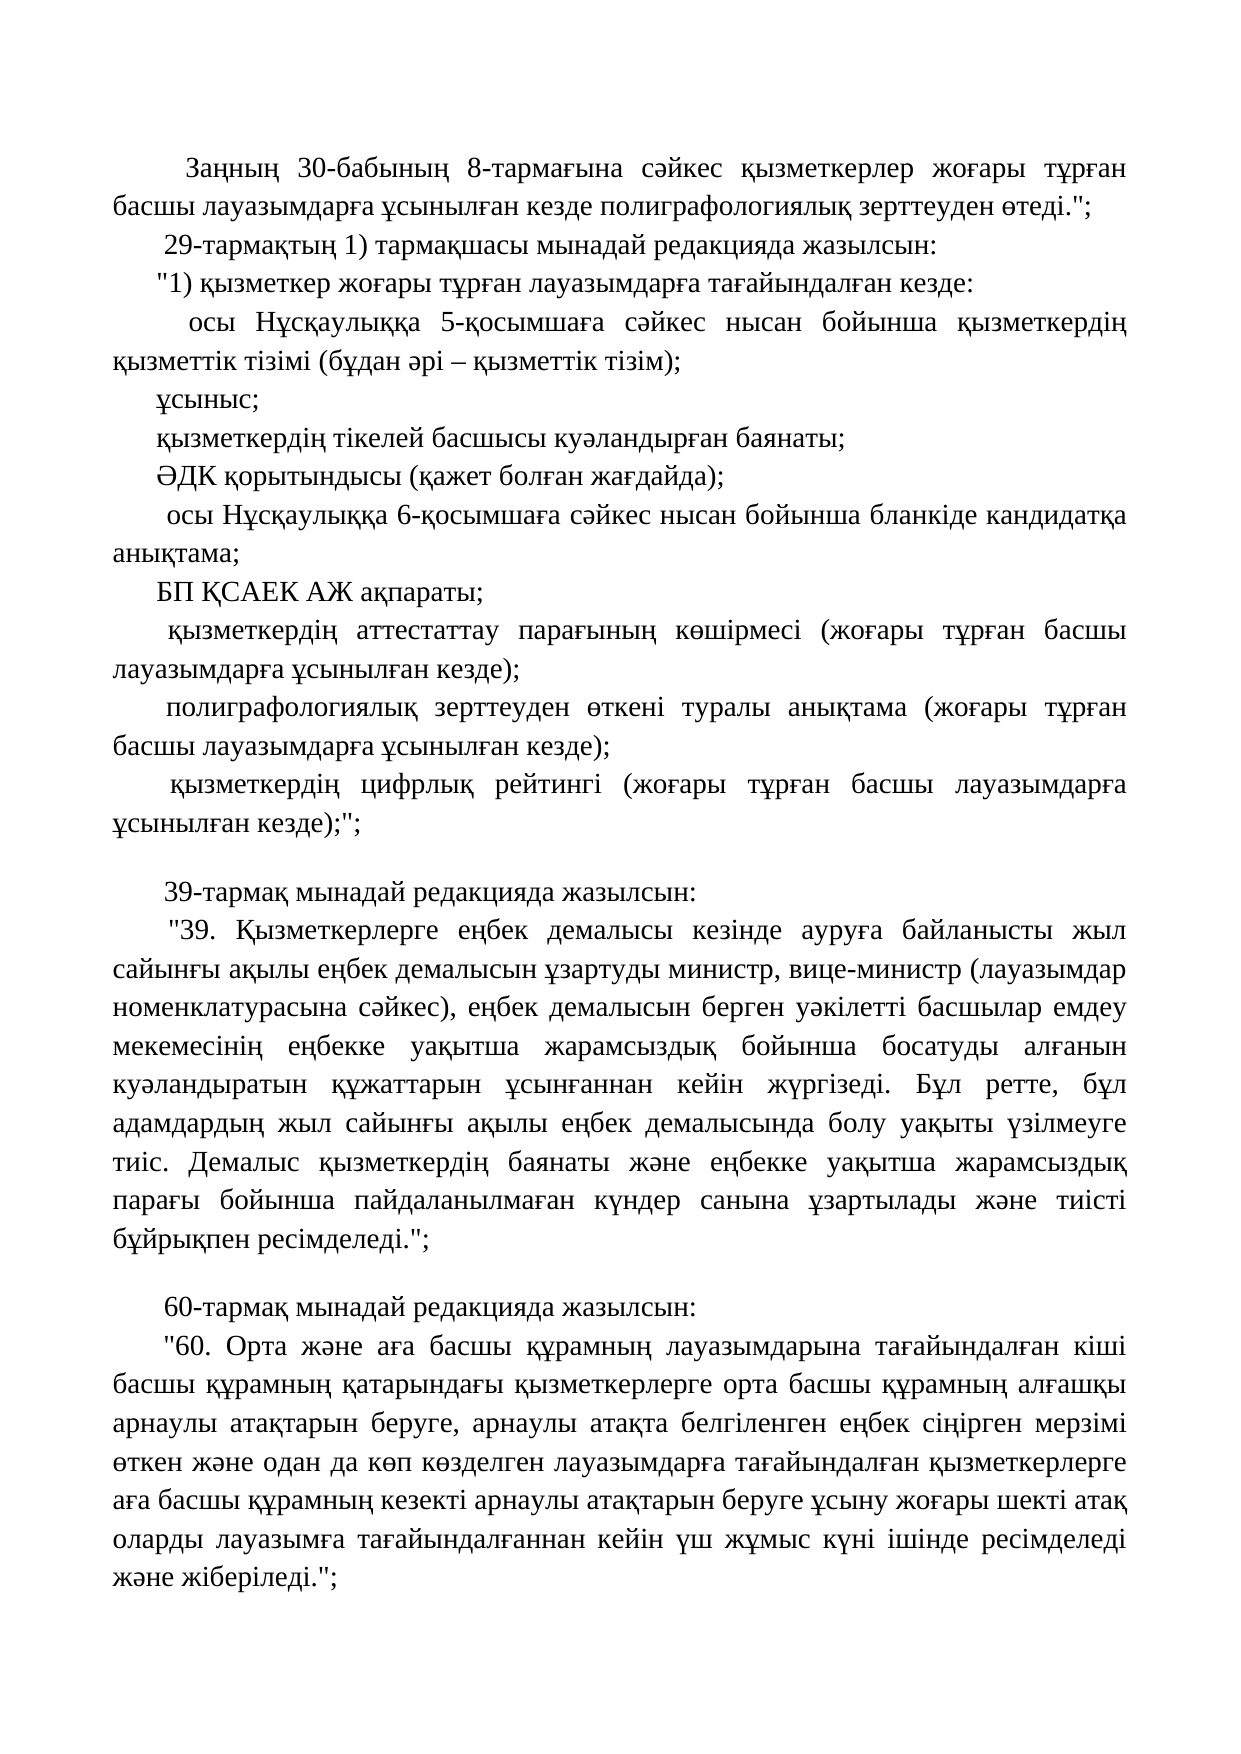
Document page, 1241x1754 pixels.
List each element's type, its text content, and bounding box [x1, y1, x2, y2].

text Заңның 30-бабының 8-тармағына сәйкес қызметкерлер жоғары тұрған басшы лауазымдарға ұсынылған кезде полиграфологиялық зерттеуден өтеді."; [112, 150, 1128, 222]
text қызметкердің цифрлық рейтингі (жоғары тұрған басшы лауазымдарға ұсынылған кезде);"; [112, 767, 1128, 839]
text 39-тармақ мынадай редакцияда жазылсын: [112, 874, 1128, 907]
text осы Нұсқаулыққа 5-қосымшаға сәйкес нысан бойынша қызметкердің қызметтік тізімі (бұдан әрі – қызметтік тізім); [112, 304, 1128, 376]
text 29-тармақтың 1) тармақшасы мынадай редакцияда жазылсын: [112, 227, 1128, 261]
text 60-тармақ мынадай редакцияда жазылсын: [112, 1289, 1128, 1323]
text полиграфологиялық зерттеуден өткені туралы анықтама (жоғары тұрған басшы лауазымдарға ұсынылған кезде); [112, 689, 1128, 762]
text "1) қызметкер жоғары тұрған лауазымдарға тағайындалған кезде: [112, 266, 1128, 299]
text "60. Орта және аға басшы құрамның лауазымдарына тағайындалған кіші басшы құрамның қатарындағы қызметкерлерге орта басшы құрамның алғашқы арнаулы атақтарын беруге, арнаулы атақта белгіленген еңбек сіңірген мерзімі өткен және одан да көп көзделген лауазымдарға тағайындалған қызметкерлерге аға басшы құрамның кезекті арнаулы атақтарын беруге ұсыну жоғары шекті атақ оларды лауазымға тағайындалғаннан кейін үш жұмыс күні ішінде ресімделеді және жіберіледі."; [112, 1328, 1128, 1593]
text қызметкердің тікелей басшысы куәландырған баянаты; [112, 420, 1128, 453]
text ұсыныс; [112, 381, 1128, 415]
text ӘДК қорытындысы (қажет болған жағдайда); [112, 458, 1128, 492]
text қызметкердің аттестаттау парағының көшірмесі (жоғары тұрған басшы лауазымдарға ұсынылған кезде); [112, 612, 1128, 684]
text осы Нұсқаулыққа 6-қосымшаға сәйкес нысан бойынша бланкіде кандидатқа анықтама; [112, 497, 1128, 569]
text "39. Қызметкерлерге еңбек демалысы кезінде ауруға байланысты жыл сайынғы ақылы еңбек демалысын ұзартуды министр, вице-министр (лауазымдар номенклатурасына сәйкес), еңбек демалысын берген уәкілетті басшылар емдеу мекемесінің еңбекке уақытша жарамсыздық бойынша босатуды алғанын куәландыратын құжаттарын ұсынғаннан кейін жүргізеді. Бұл ретте, бұл адамдардың жыл сайынғы ақылы еңбек демалысында болу уақыты үзілмеуге тиіс. Демалыс қызметкердің баянаты және еңбекке уақытша жарамсыздық парағы бойынша пайдаланылмаған күндер санына ұзартылады және тиісті бұйрықпен ресімделеді."; [112, 912, 1128, 1254]
text БП ҚСАЕК АЖ ақпараты; [112, 574, 1128, 607]
